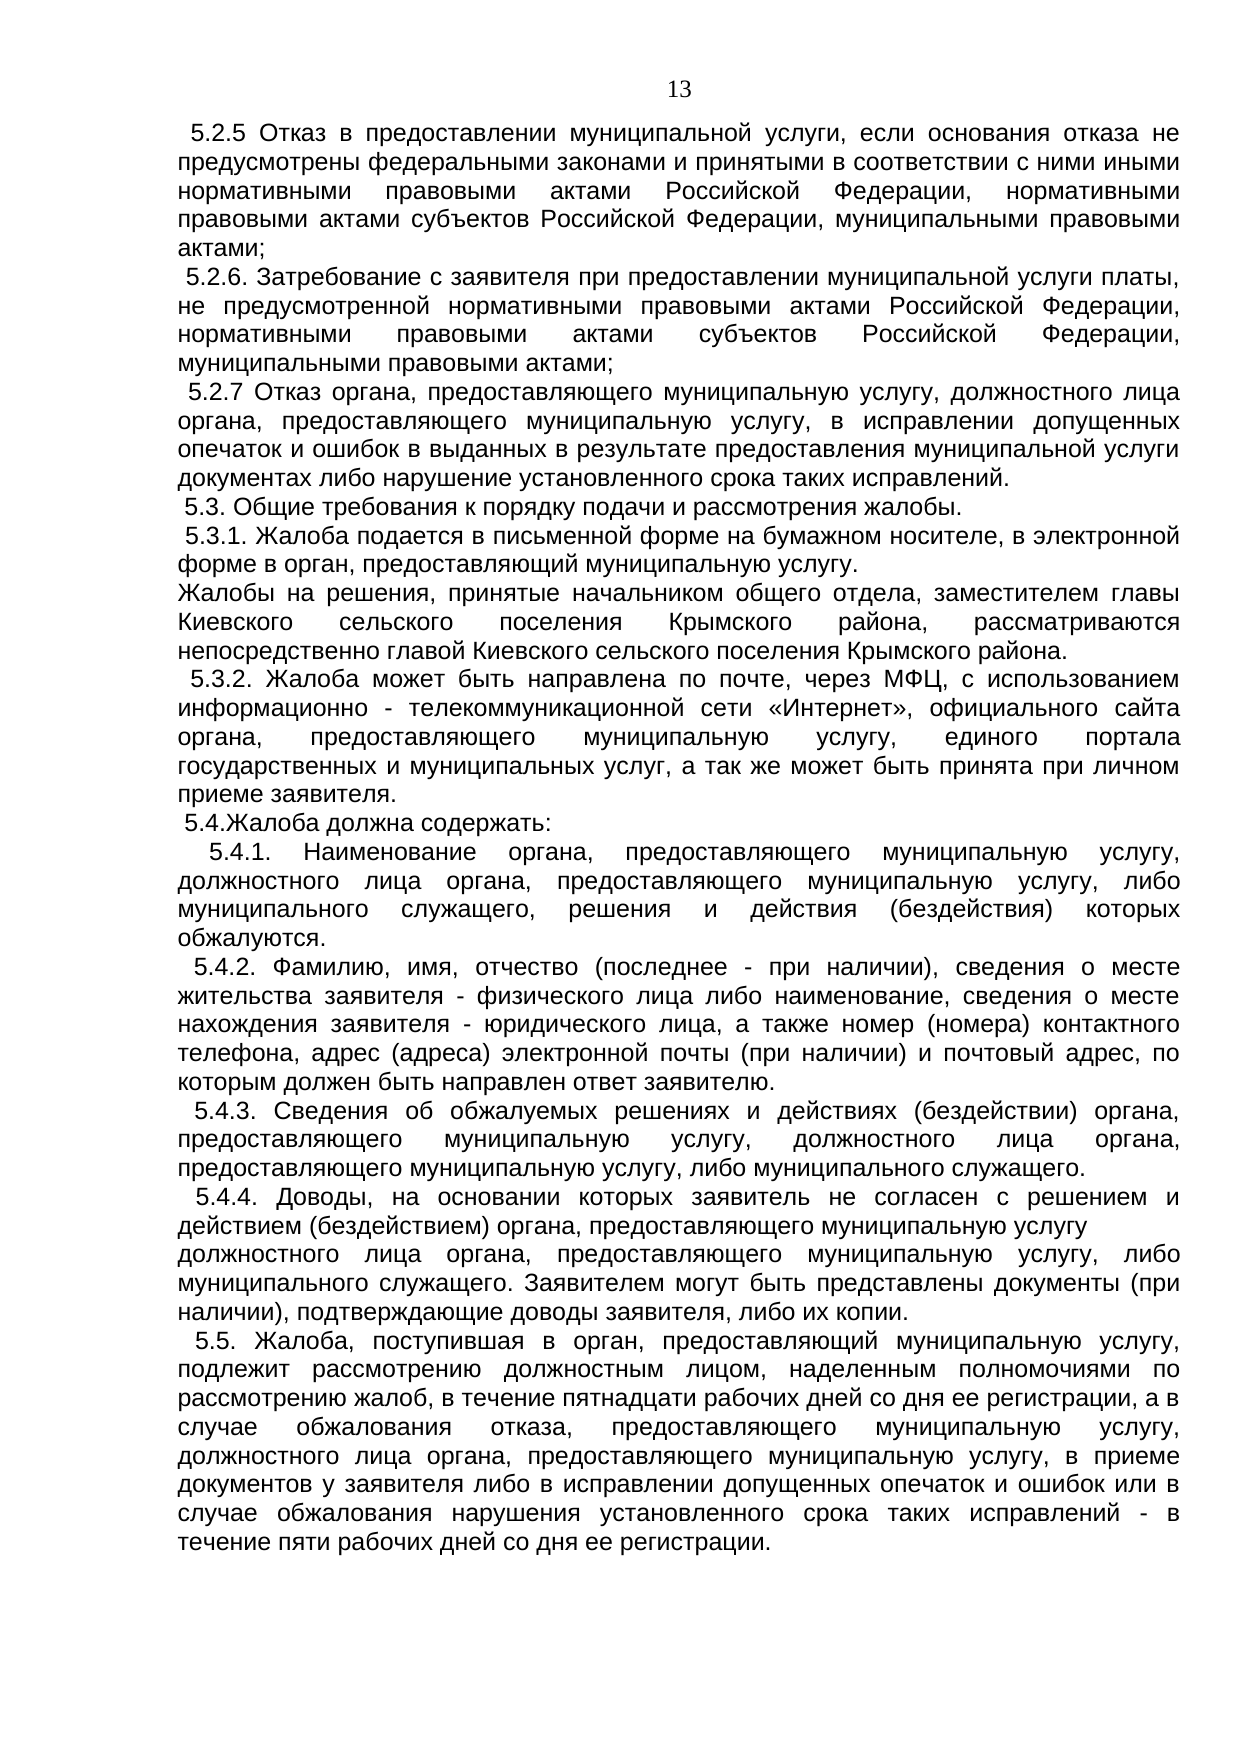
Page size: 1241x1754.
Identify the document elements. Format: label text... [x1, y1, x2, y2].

text 5.4.1. Наименование органа, предоставляющего муниципальную услугу, должностного лица органа, предоставляющего муниципальную услугу, либо муниципального служащего, решения и действия (бездействия) которых обжалуются. [177, 837, 1181, 952]
text 5.4.Жалоба должна содержать: [177, 808, 1181, 837]
text 5.2.6. Затребование с заявителя при предоставлении муниципальной услуги платы, не предусмотренной нормативными правовыми актами Российской Федерации, нормативными правовыми актами субъектов Российской Федерации, муниципальными правовыми актами; [177, 262, 1181, 377]
text 5.4.2. Фамилию, имя, отчество (последнее - при наличии), сведения о месте жительства заявителя - физического лица либо наименование, сведения о месте нахождения заявителя - юридического лица, а также номер (номера) контактного телефона, адрес (адреса) электронной почты (при наличии) и почтовый адрес, по которым должен быть направлен ответ заявителю. [177, 952, 1181, 1096]
text 5.2.5 Отказ в предоставлении муниципальной услуги, если основания отказа не предусмотрены федеральными законами и принятыми в соответствии с ними иными нормативными правовыми актами Российской Федерации, нормативными правовыми актами субъектов Российской Федерации, муниципальными правовыми актами; [177, 118, 1181, 262]
text 5.2.7 Отказ органа, предоставляющего муниципальную услугу, должностного лица органа, предоставляющего муниципальную услугу, в исправлении допущенных опечаток и ошибок в выданных в результате предоставления муниципальной услуги документах либо нарушение установленного срока таких исправлений. [177, 377, 1181, 492]
text 5.3.1. Жалоба подается в письменной форме на бумажном носителе, в электронной форме в орган, предоставляющий муниципальную услугу. [177, 521, 1181, 578]
text 5.4.3. Сведения об обжалуемых решениях и действиях (бездействии) органа, предоставляющего муниципальную услугу, должностного лица органа, предоставляющего муниципальную услугу, либо муниципального служащего. [177, 1096, 1181, 1182]
text Жалобы на решения, принятые начальником общего отдела, заместителем главы Киевского сельского поселения Крымского района, рассматриваются непосредственно главой Киевского сельского поселения Крымского района. [177, 578, 1181, 664]
text 5.4.4. Доводы, на основании которых заявитель не согласен с решением и действием (бездействием) органа, предоставляющего муниципальную услугу [177, 1182, 1181, 1239]
text 5.3. Общие требования к порядку подачи и рассмотрения жалобы. [177, 492, 1181, 521]
text 5.5. Жалоба, поступившая в орган, предоставляющий муниципальную услугу, подлежит рассмотрению должностным лицом, наделенным полномочиями по рассмотрению жалоб, в течение пятнадцати рабочих дней со дня ее регистрации, а в случае обжалования отказа, предоставляющего муниципальную услугу, должностного лица органа, предоставляющего муниципальную услугу, в приеме документов у заявителя либо в исправлении допущенных опечаток и ошибок или в случае обжалования нарушения установленного срока таких исправлений - в течение пяти рабочих дней со дня ее регистрации. [177, 1326, 1181, 1556]
text должностного лица органа, предоставляющего муниципальную услугу, либо муниципального служащего. Заявителем могут быть представлены документы (при наличии), подтверждающие доводы заявителя, либо их копии. [177, 1239, 1181, 1326]
text 5.3.2. Жалоба может быть направлена по почте, через МФЦ, с использованием информационно - телекоммуникационной сети «Интернет», официального сайта органа, предоставляющего муниципальную услугу, единого портала государственных и муниципальных услуг, а так же может быть принята при личном приеме заявителя. [177, 664, 1181, 808]
